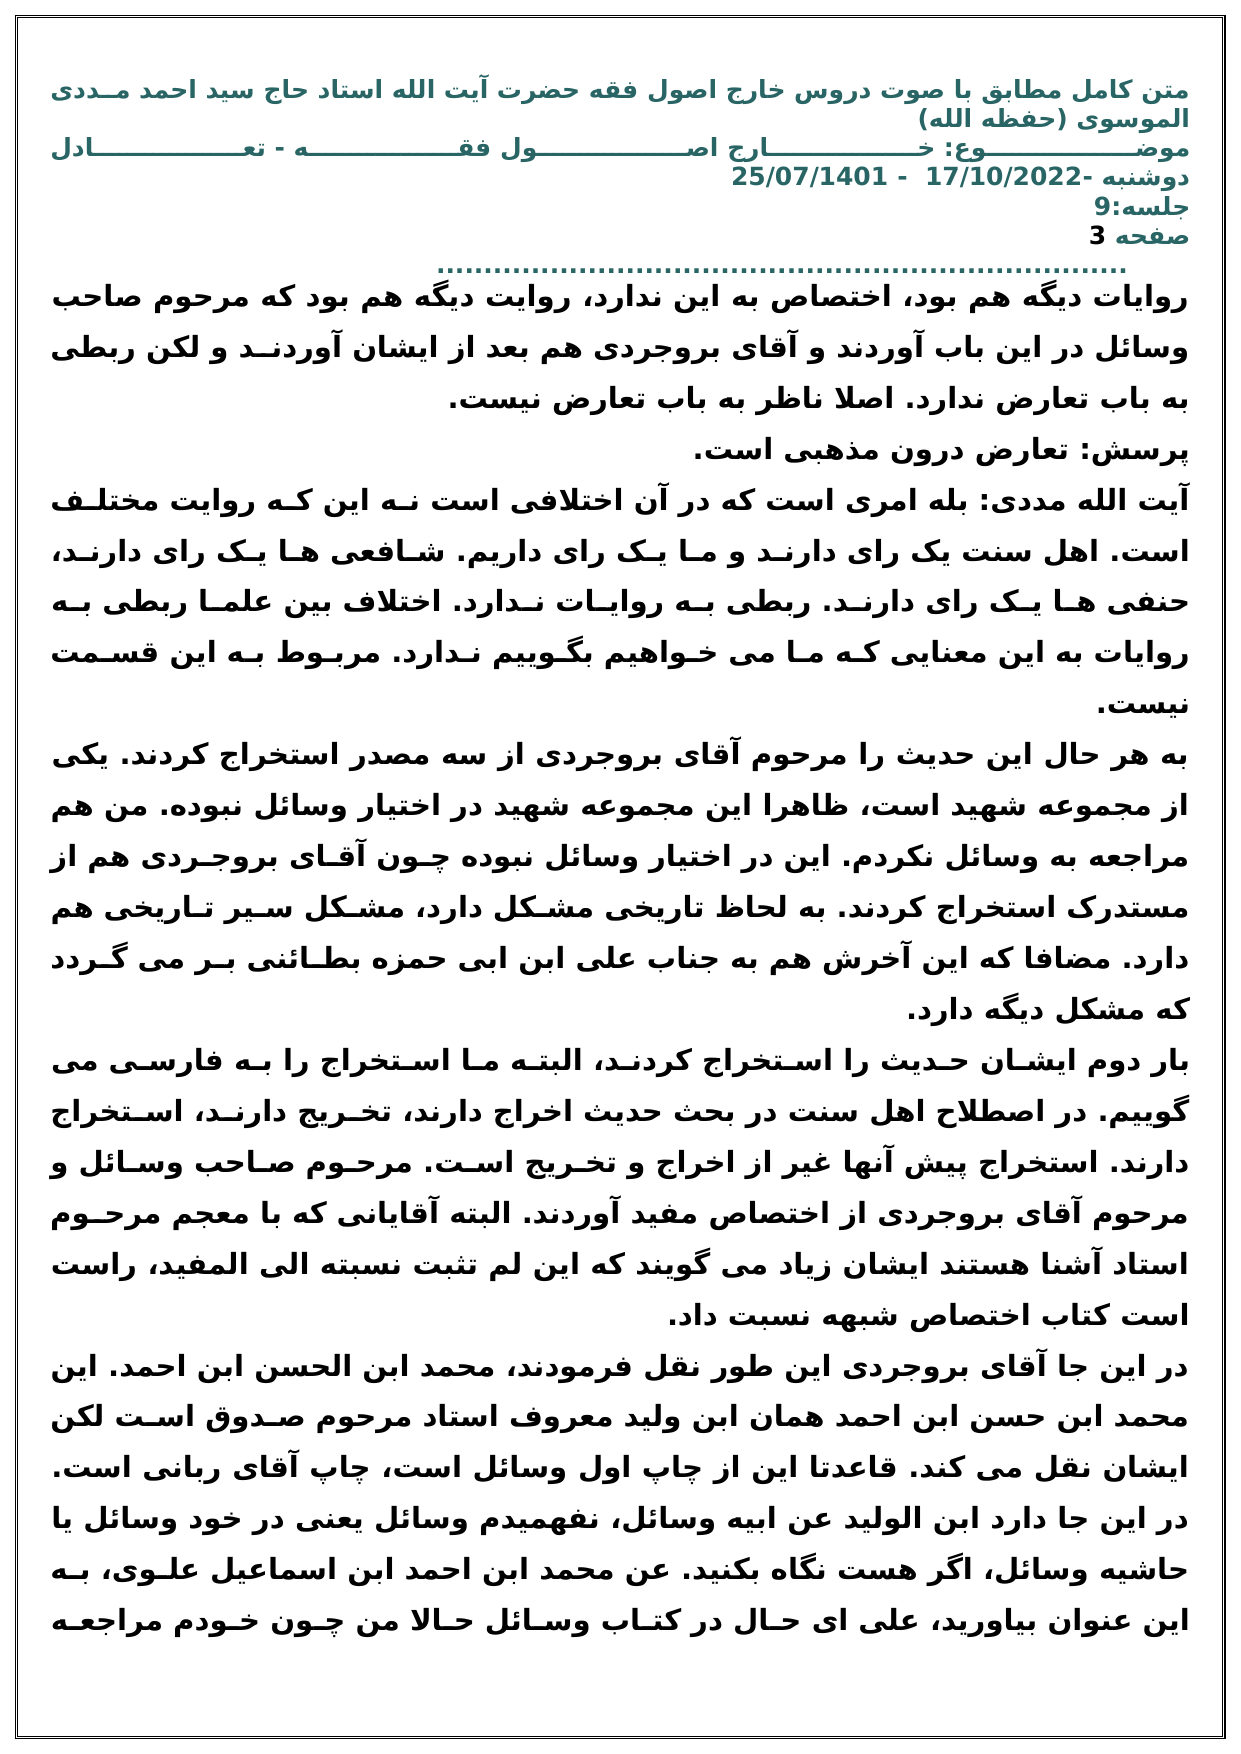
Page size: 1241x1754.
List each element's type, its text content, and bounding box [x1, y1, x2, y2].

text روایات دیگه هم بود، اختصاص به این ندارد، روایت دیگه هم بود که مرحوم صاحب وسائل در این باب آوردند و آقای بروجردی هم بعد از ایشان آوردند و لکن ربطی به باب تعارض ندارد. اصلا ناظر به باب تعارض نیست. [50, 279, 1190, 415]
text بار دوم ایشان حدیث را استخراج کردند، البته ما استخراج را به فارسی می گوییم. در اصطلاح اهل سنت در بحث حدیث اخراج دارند، تخریج دارند، استخراج دارند. استخراج پیش آنها غیر از اخراج و تخریج است. مرحوم صاحب وسائل و مرحوم آقای بروجردی از اختصاص مفید آوردند. البته آقایانی که با معجم مرحوم استاد آشنا هستند ایشان زیاد می گویند که این لم تثبت نسبته الی المفید، راست است کتاب اختصاص شبهه نسبت داد. [50, 1043, 1190, 1332]
text به هر حال این حدیث را مرحوم آقای بروجردی از سه مصدر استخراج کردند. یکی از مجموعه شهید است، ظاهرا این مجموعه شهید در اختیار وسائل نبوده. من هم مراجعه به وسائل نکردم. این در اختیار وسائل نبوده چون آقای بروجردی هم از مستدرک استخراج کردند. به لحاظ تاریخی مشکل دارد، مشکل سیر تاریخی هم دارد. مضافا که این آخرش هم به جناب علی ابن ابی حمزه بطائنی بر می گردد که مشکل دیگه دارد. [50, 738, 1190, 1026]
text آیت الله مددی: بله امری است که در آن اختلافی است نه این که روایت مختلف است. اهل سنت یک رای دارند و ما یک رای داریم. شافعی ها یک رای دارند، حنفی ها یک رای دارند. ربطی به روایات ندارد. اختلاف بین علما ربطی به روایات به این معنایی که ما می خواهیم بگوییم ندارد. مربوط به این قسمت نیست. [50, 483, 1190, 721]
text پرسش: تعارض درون مذهبی است. [50, 432, 1190, 466]
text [50, 1349, 1190, 1637]
